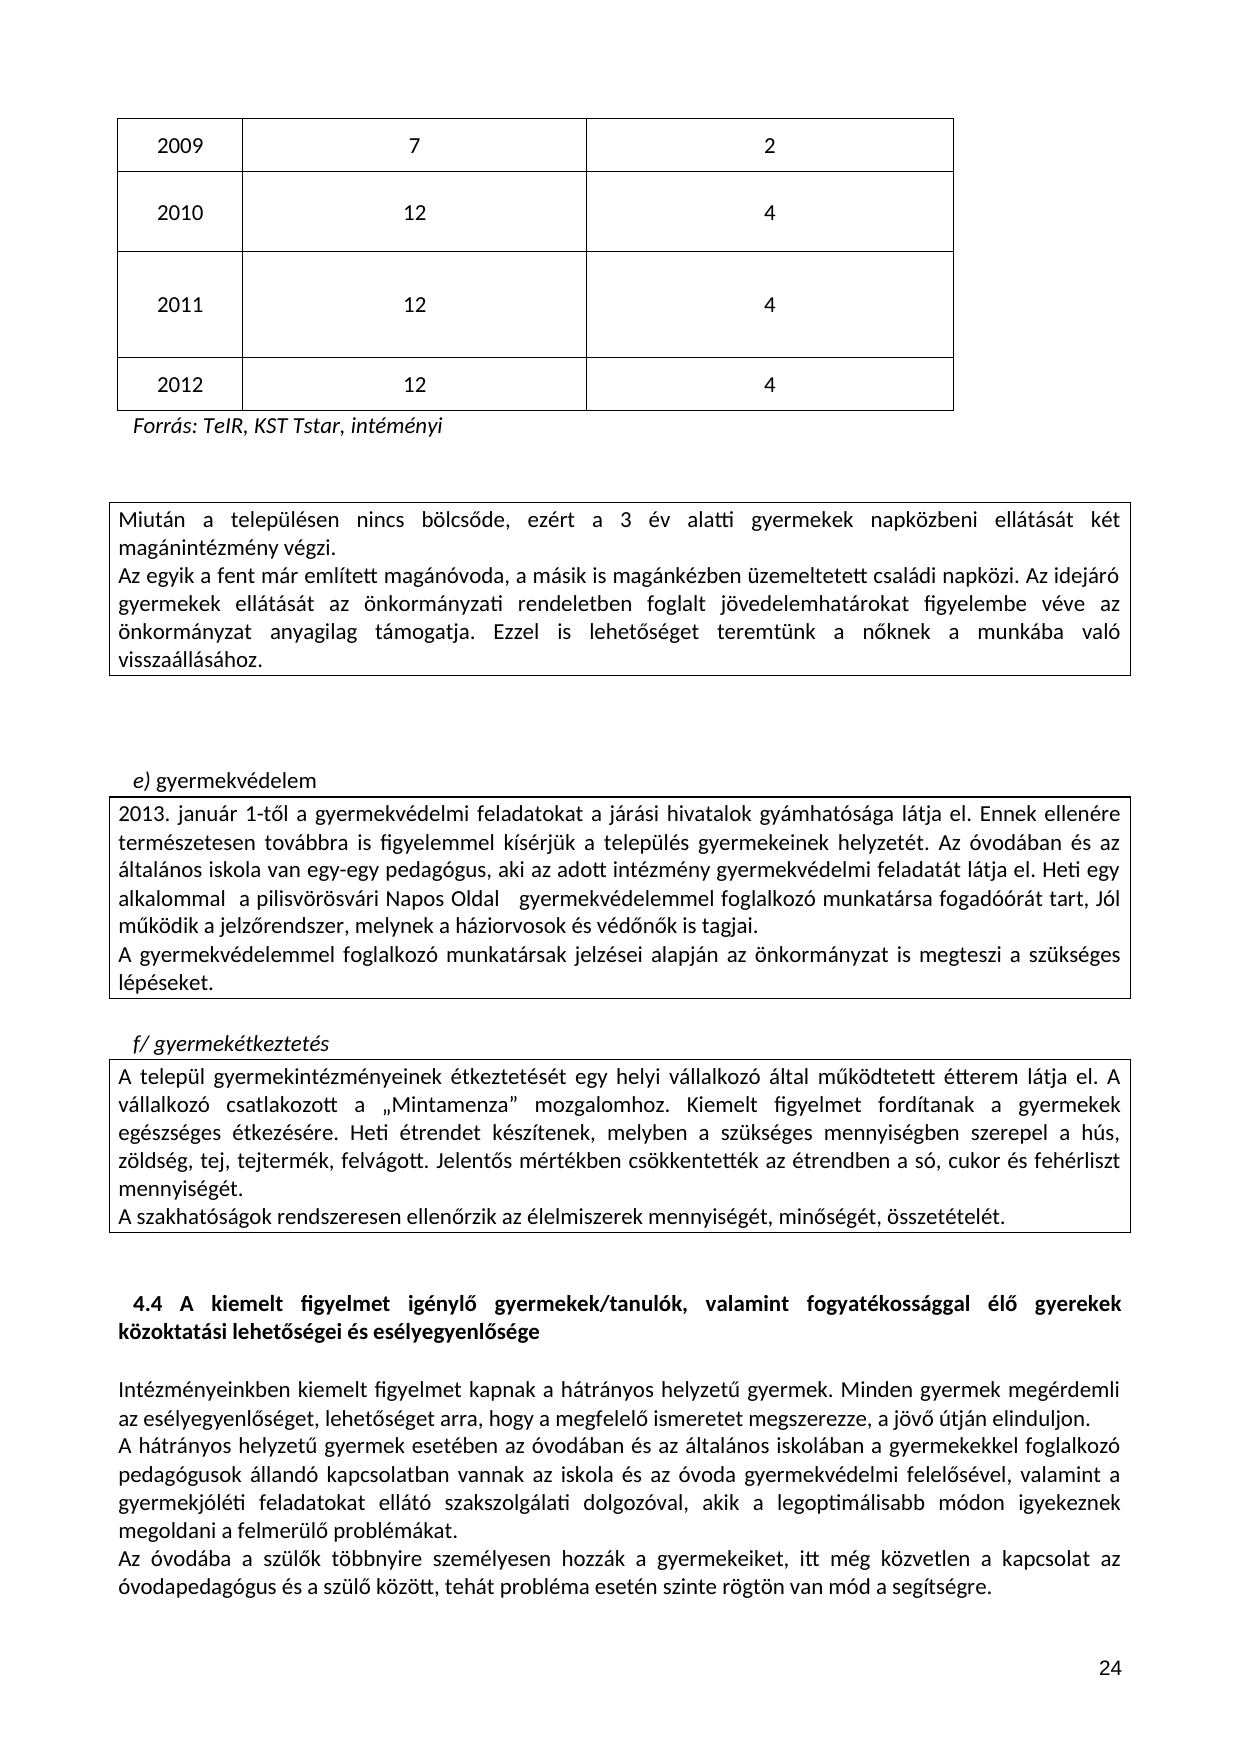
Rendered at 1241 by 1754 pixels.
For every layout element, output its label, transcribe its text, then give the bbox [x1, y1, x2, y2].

text A gyermekvédelemmel foglalkozó munkatársak jelzései alapján az önkormányzat is megteszi a szükséges lépéseket. [110, 937, 1130, 998]
text kiemelt figyelmet igénylő gyermekek/tanulók, valamint fogyatékossággal élő gyerekek közoktatási lehetőségei és esélyegyenlősége [118, 1289, 1122, 1346]
table_cell 2011 [118, 252, 242, 357]
text 2013. január 1-től a gyermekvédelmi feladatokat a járási hivatalok gyámhatósága látja el. Ennek ellenére természetesen továbbra is figyelemmel kísérjük a település gyermekeinek helyzetét. Az óvodában és az általános iskola van egy-egy pedagógus, aki az adott intézmény gyermekvédelmi feladatát látja el. Heti egy alkalommal a pilisvörösvári Napos Oldal gyermekvédelemmel foglalkozó munkatársa fogadóórát tart, Jól működik a jelzőrendszer, melynek a háziorvosok és védőnők is tagjai. [110, 798, 1130, 937]
text Az óvodába a szülők többnyire személyesen hozzák a gyermekeiket, itt még közvetlen a kapcsolat az óvodapedagógus és a szülő között, tehát probléma esetén szinte rögtön van mód a segítségre. [118, 1544, 1122, 1600]
table_cell 12 [243, 172, 586, 251]
text Miután a településen nincs bölcsőde, ezért a 3 év alatti gyermekek napközbeni ellátását két magánintézmény végzi. [110, 503, 1130, 558]
table_cell 12 [243, 358, 586, 410]
text f/ gyermekétkeztetés [118, 1029, 1122, 1057]
text Intézményeinkben kiemelt figyelmet kapnak a hátrányos helyzetű gyermek. Minden gyermek megérdemli az esélyegyenlőséget, lehetőséget arra, hogy a megfelelő ismeretet megszerezze, a jövő útján elinduljon. [118, 1376, 1122, 1432]
table_cell 2012 [118, 358, 242, 410]
table_cell 2009 [118, 119, 242, 171]
table_cell 4 [587, 252, 953, 357]
text Az egyik a fent már említett magánóvoda, a másik is magánkézben üzemeltetett családi napközi. Az idejáró gyermekek ellátását az önkormányzati rendeletben foglalt jövedelemhatárokat figyelembe véve az önkormányzat anyagilag támogatja. Ezzel is lehetőséget teremtünk a nőknek a munkába való visszaállásához. [110, 558, 1130, 675]
table_cell 2010 [118, 172, 242, 251]
text A hátrányos helyzetű gyermek esetében az óvodában és az általános iskolában a gyermekekkel foglalkozó pedagógusok állandó kapcsolatban vannak az iskola és az óvoda gyermekvédelmi felelősével, valamint a gyermekjóléti feladatokat ellátó szakszolgálati dolgozóval, akik a legoptimálisabb módon igyekeznek megoldani a felmerülő problémákat. [118, 1432, 1122, 1544]
table_cell 12 [243, 252, 586, 357]
table_cell 4 [587, 172, 953, 251]
text A szakhatóságok rendszeresen ellenőrzik az élelmiszerek mennyiségét, minőségét, összetételét. [110, 1199, 1130, 1232]
text e) gyermekvédelem [118, 766, 1122, 794]
text A települ gyermekintézményeinek étkeztetését egy helyi vállalkozó által működtetett étterem látja el. A vállalkozó csatlakozott a „Mintamenza” mozgalomhoz. Kiemelt figyelmet fordítanak a gyermekek egészséges étkezésére. Heti étrendet készítenek, melyben a szükséges mennyiségben szerepel a hús, zöldség, tej, tejtermék, felvágott. Jelentős mértékben csökkentették az étrendben a só, cukor és fehérliszt mennyiségét. [110, 1060, 1130, 1199]
table_cell 2 [587, 119, 953, 171]
table_cell 4 [587, 358, 953, 410]
table_cell 7 [243, 119, 586, 171]
text Forrás: TeIR, KST Tstar, intéményi [118, 411, 1122, 439]
